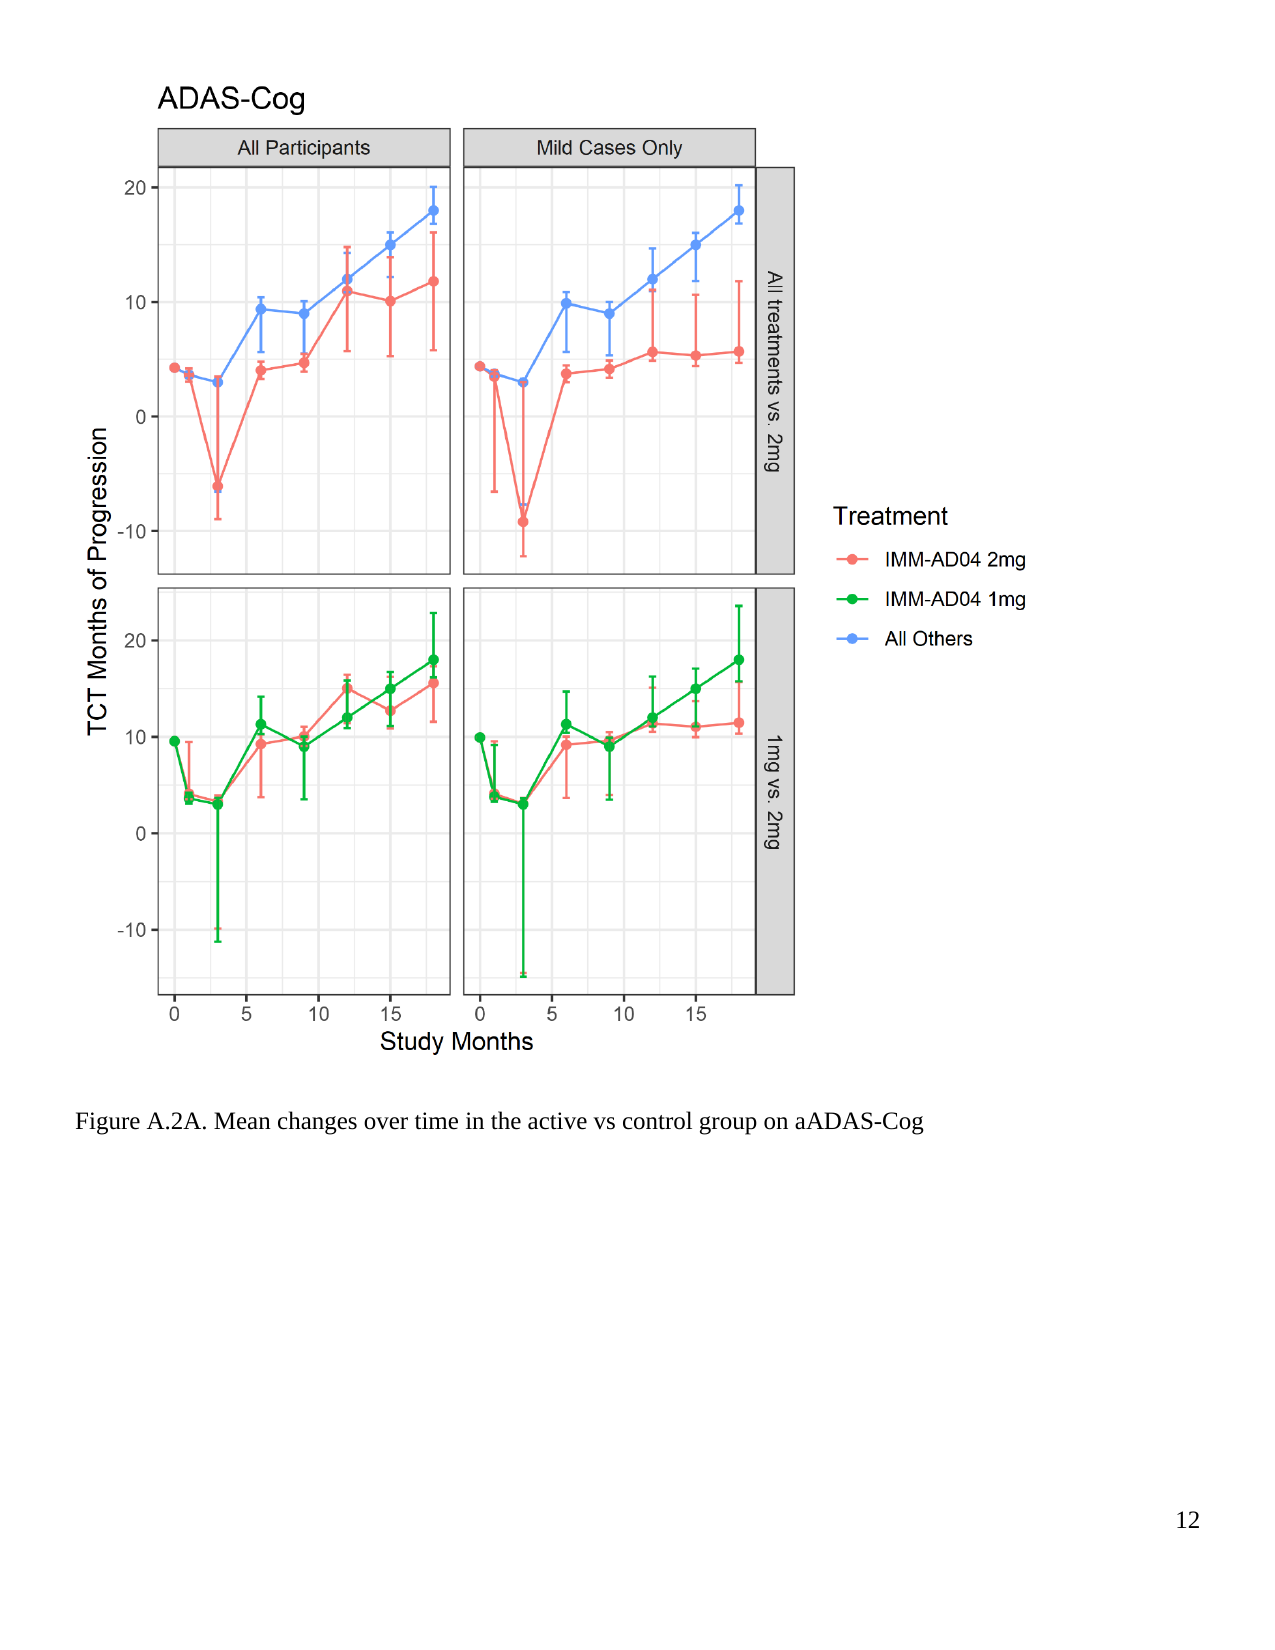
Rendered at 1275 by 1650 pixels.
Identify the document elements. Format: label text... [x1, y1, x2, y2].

text Figure A.2A. Mean changes over time in the active vs control group on aADAS-Cog [75, 1106, 1200, 1135]
picture [75, 75, 1050, 1067]
